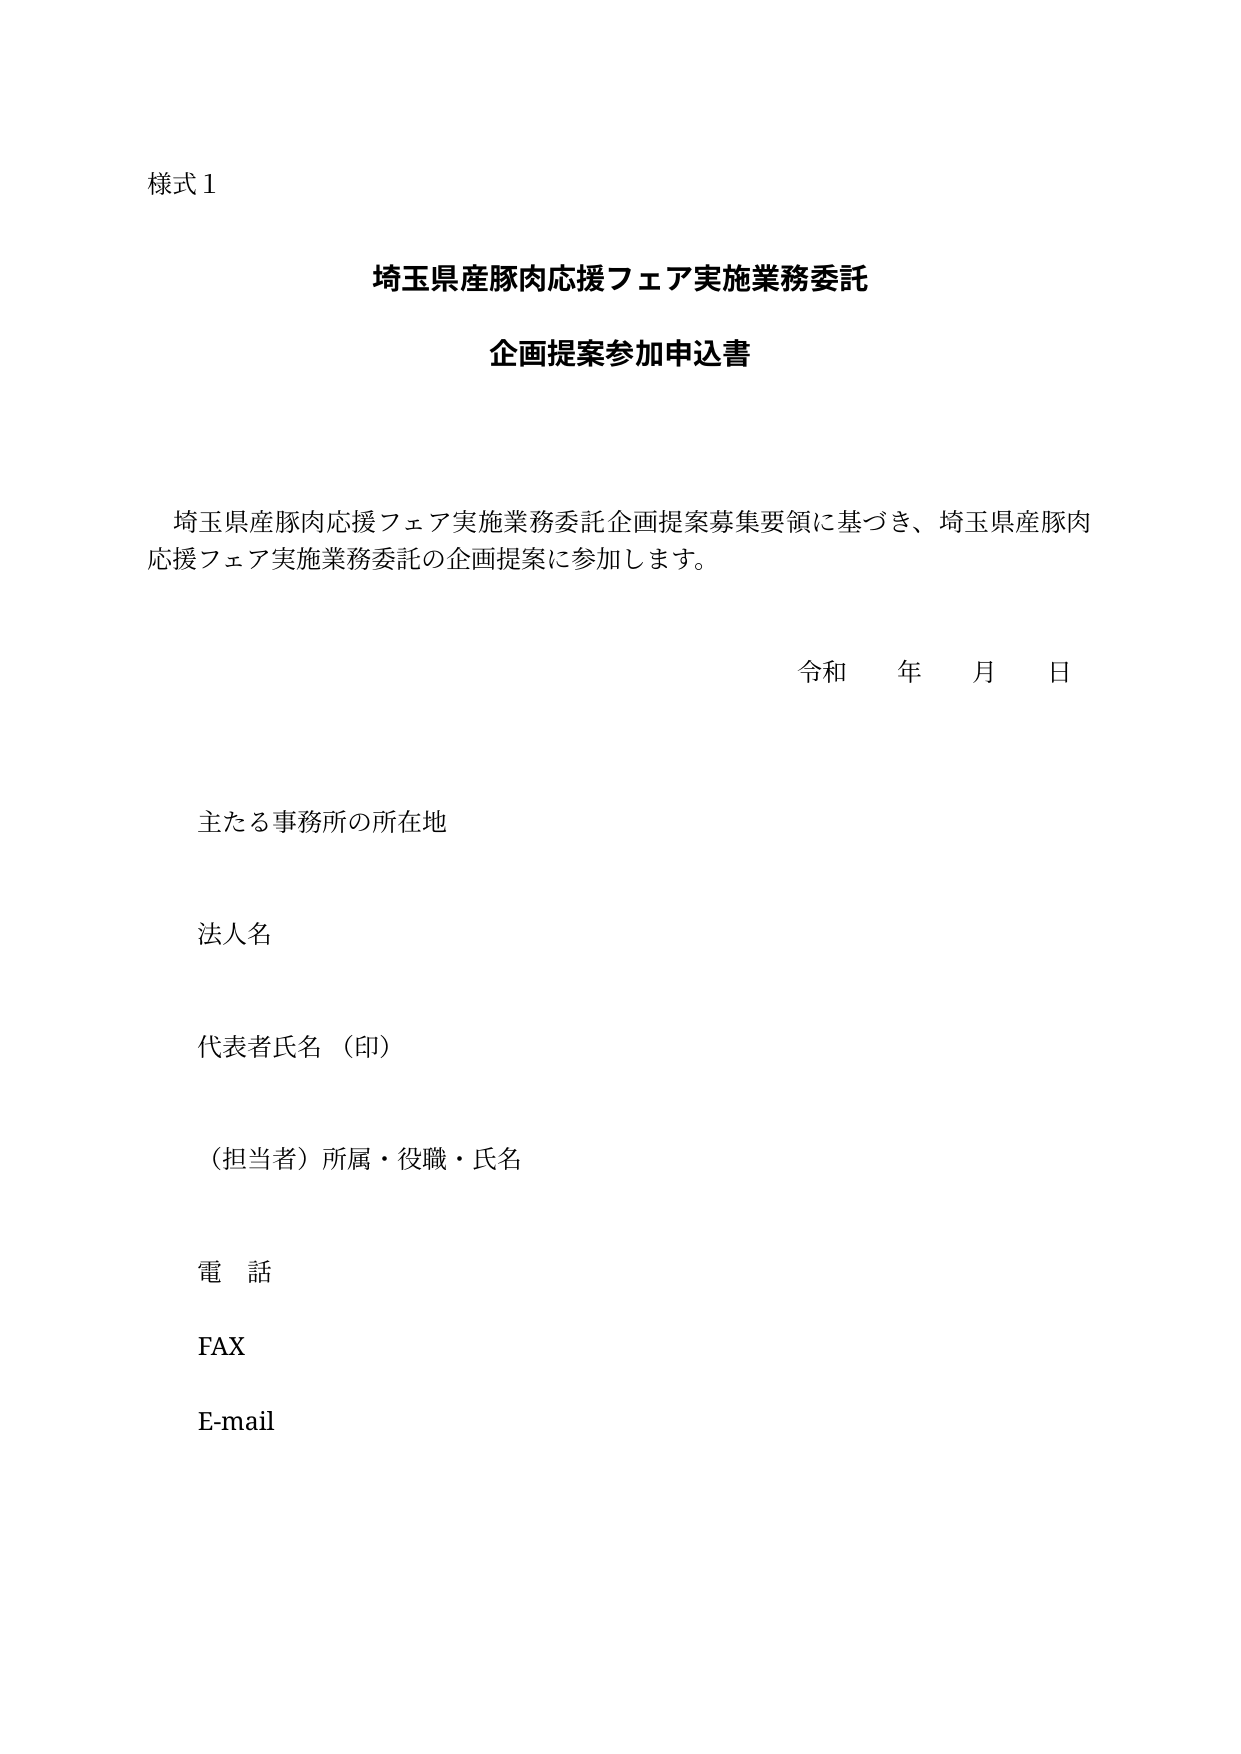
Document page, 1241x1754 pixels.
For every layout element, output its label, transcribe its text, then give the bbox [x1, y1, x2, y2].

text 様式１ [148, 164, 1092, 202]
text 代表者氏名 （印） [148, 1027, 1092, 1064]
text FAX [148, 1327, 1092, 1364]
text 法人名 [148, 914, 1092, 952]
text 埼玉県産豚肉応援フェア実施業務委託企画提案募集要領に基づき、埼玉県産豚肉応援フェア実施業務委託の企画提案に参加します。 [148, 502, 1092, 577]
text 企画提案参加申込書 [148, 314, 1092, 389]
text （担当者）所属・役職・氏名 [148, 1139, 1092, 1177]
text 主たる事務所の所在地 [148, 802, 1092, 839]
text E-mail [148, 1402, 1092, 1439]
text 埼玉県産豚肉応援フェア実施業務委託 [148, 239, 1092, 314]
text 令和 年 月 日 [148, 652, 1092, 689]
text 電 話 [148, 1252, 1092, 1289]
